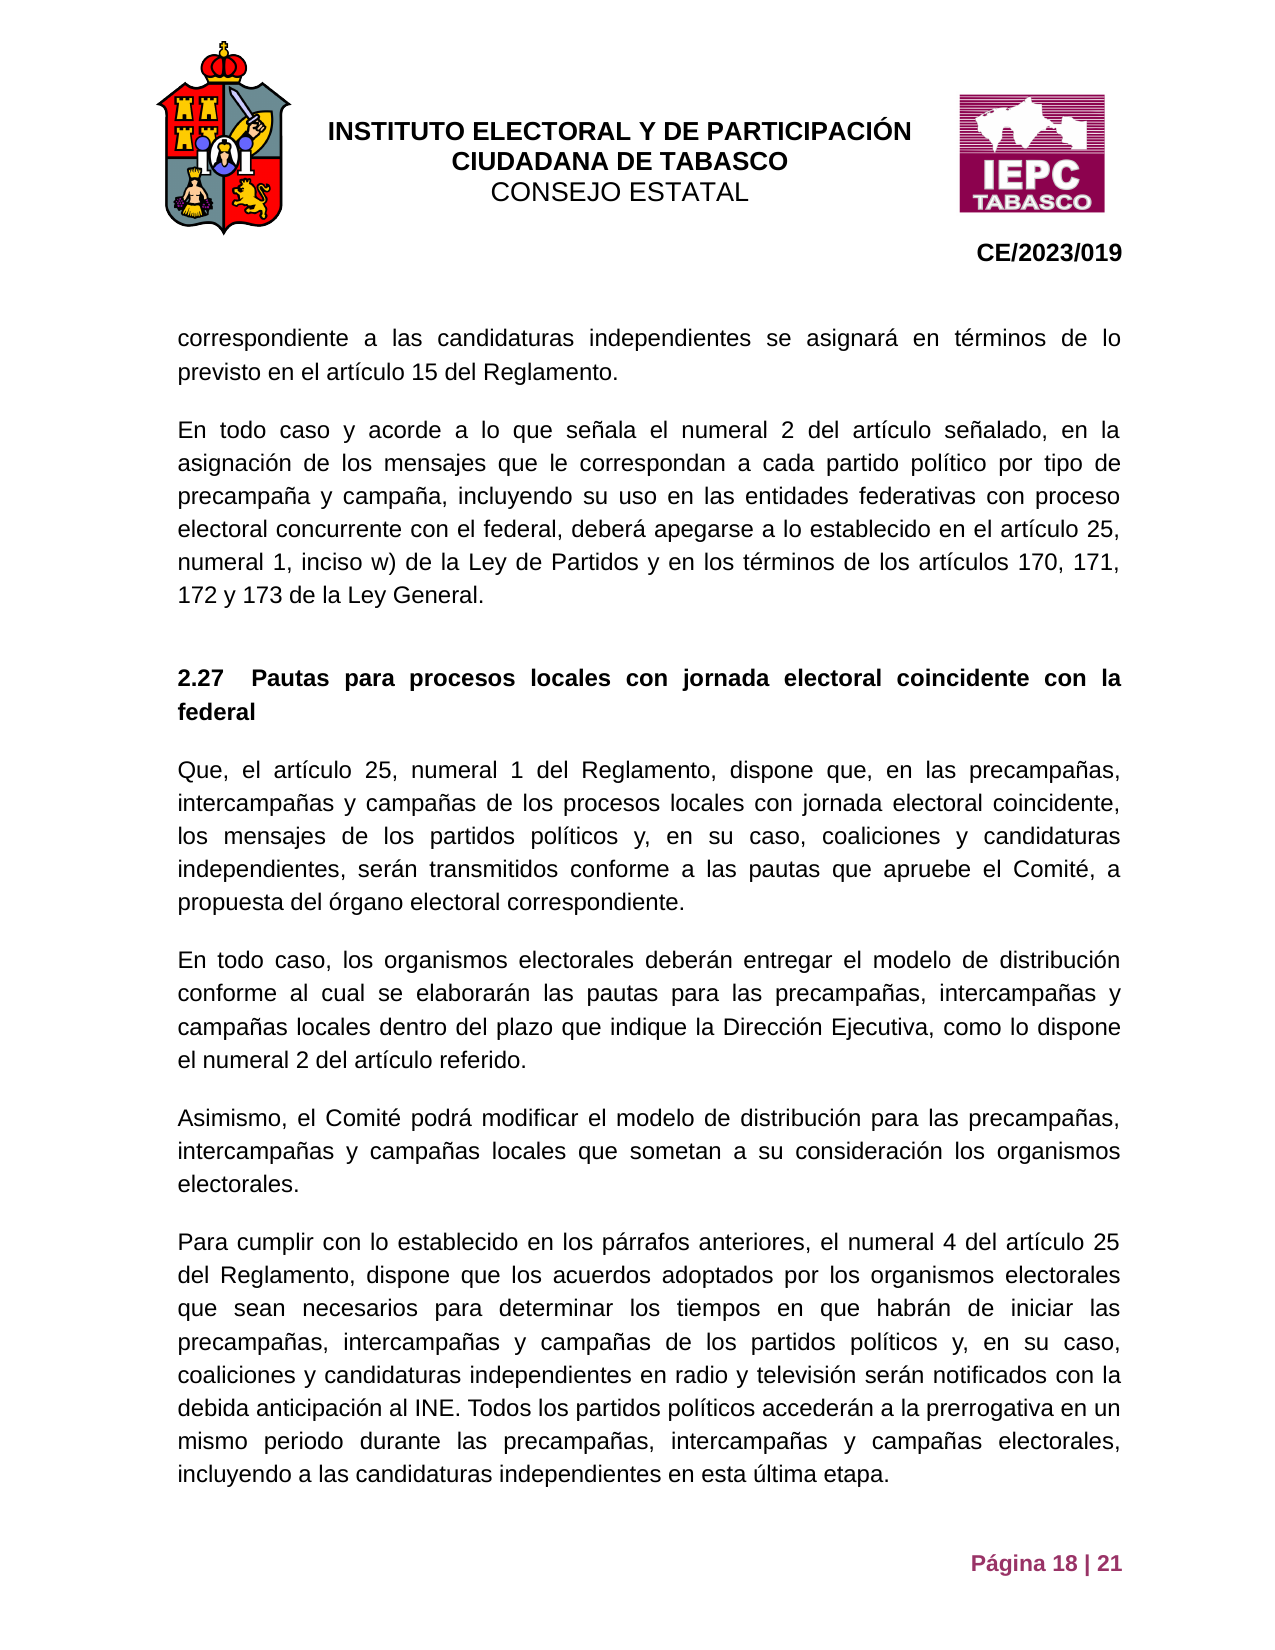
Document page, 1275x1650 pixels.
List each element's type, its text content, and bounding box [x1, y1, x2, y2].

subtitle Pautas para procesos locales con jornada electoral coincidente con la federal [177, 664, 1122, 725]
picture [147, 41, 295, 239]
text Que, el artículo 25, numeral 1 del Reglamento, dispone que, en las precampañas, intercampañas y campañas de los procesos locales con jornada electoral coincidente, los mensajes de los partidos políticos y, en su caso, coaliciones y candidaturas independientes, serán transmitidos conforme a las pautas que apruebe el Comité, a propuesta del órgano electoral correspondiente. [177, 756, 1122, 916]
text En todo caso y acorde a lo que señala el numeral 2 del artículo señalado, en la asignación de los mensajes que le correspondan a cada partido político por tipo de precampaña y campaña, incluyendo su uso en las entidades federativas con proceso electoral concurrente con el federal, deberá apegarse a lo establecido en el artículo 25, numeral 1, inciso w) de la Ley de Partidos y en los términos de los artículos 170, 171, 172 y 173 de la Ley General. [177, 416, 1122, 609]
text Para cumplir con lo establecido en los párrafos anteriores, el numeral 4 del artículo 25 del Reglamento, dispone que los acuerdos adoptados por los organismos electorales que sean necesarios para determinar los tiempos en que habrán de iniciar las precampañas, intercampañas y campañas de los partidos políticos y, en su caso, coaliciones y candidaturas independientes en radio y televisión serán notificados con la debida anticipación al INE. Todos los partidos políticos accederán a la prerrogativa en un mismo periodo durante las precampañas, intercampañas y campañas electorales, incluyendo a las candidaturas independientes en esta última etapa. [177, 1228, 1122, 1488]
text En todo caso, los organismos electorales deberán entregar el modelo de distribución conforme al cual se elaborarán las pautas para las precampañas, intercampañas y campañas locales dentro del plazo que indique la Dirección Ejecutiva, como lo dispone el numeral 2 del artículo referido. [177, 946, 1122, 1073]
text Asimismo, el Comité podrá modificar el modelo de distribución para las precampañas, intercampañas y campañas locales que sometan a su consideración los organismos electorales. [177, 1104, 1122, 1198]
picture [956, 91, 1108, 216]
